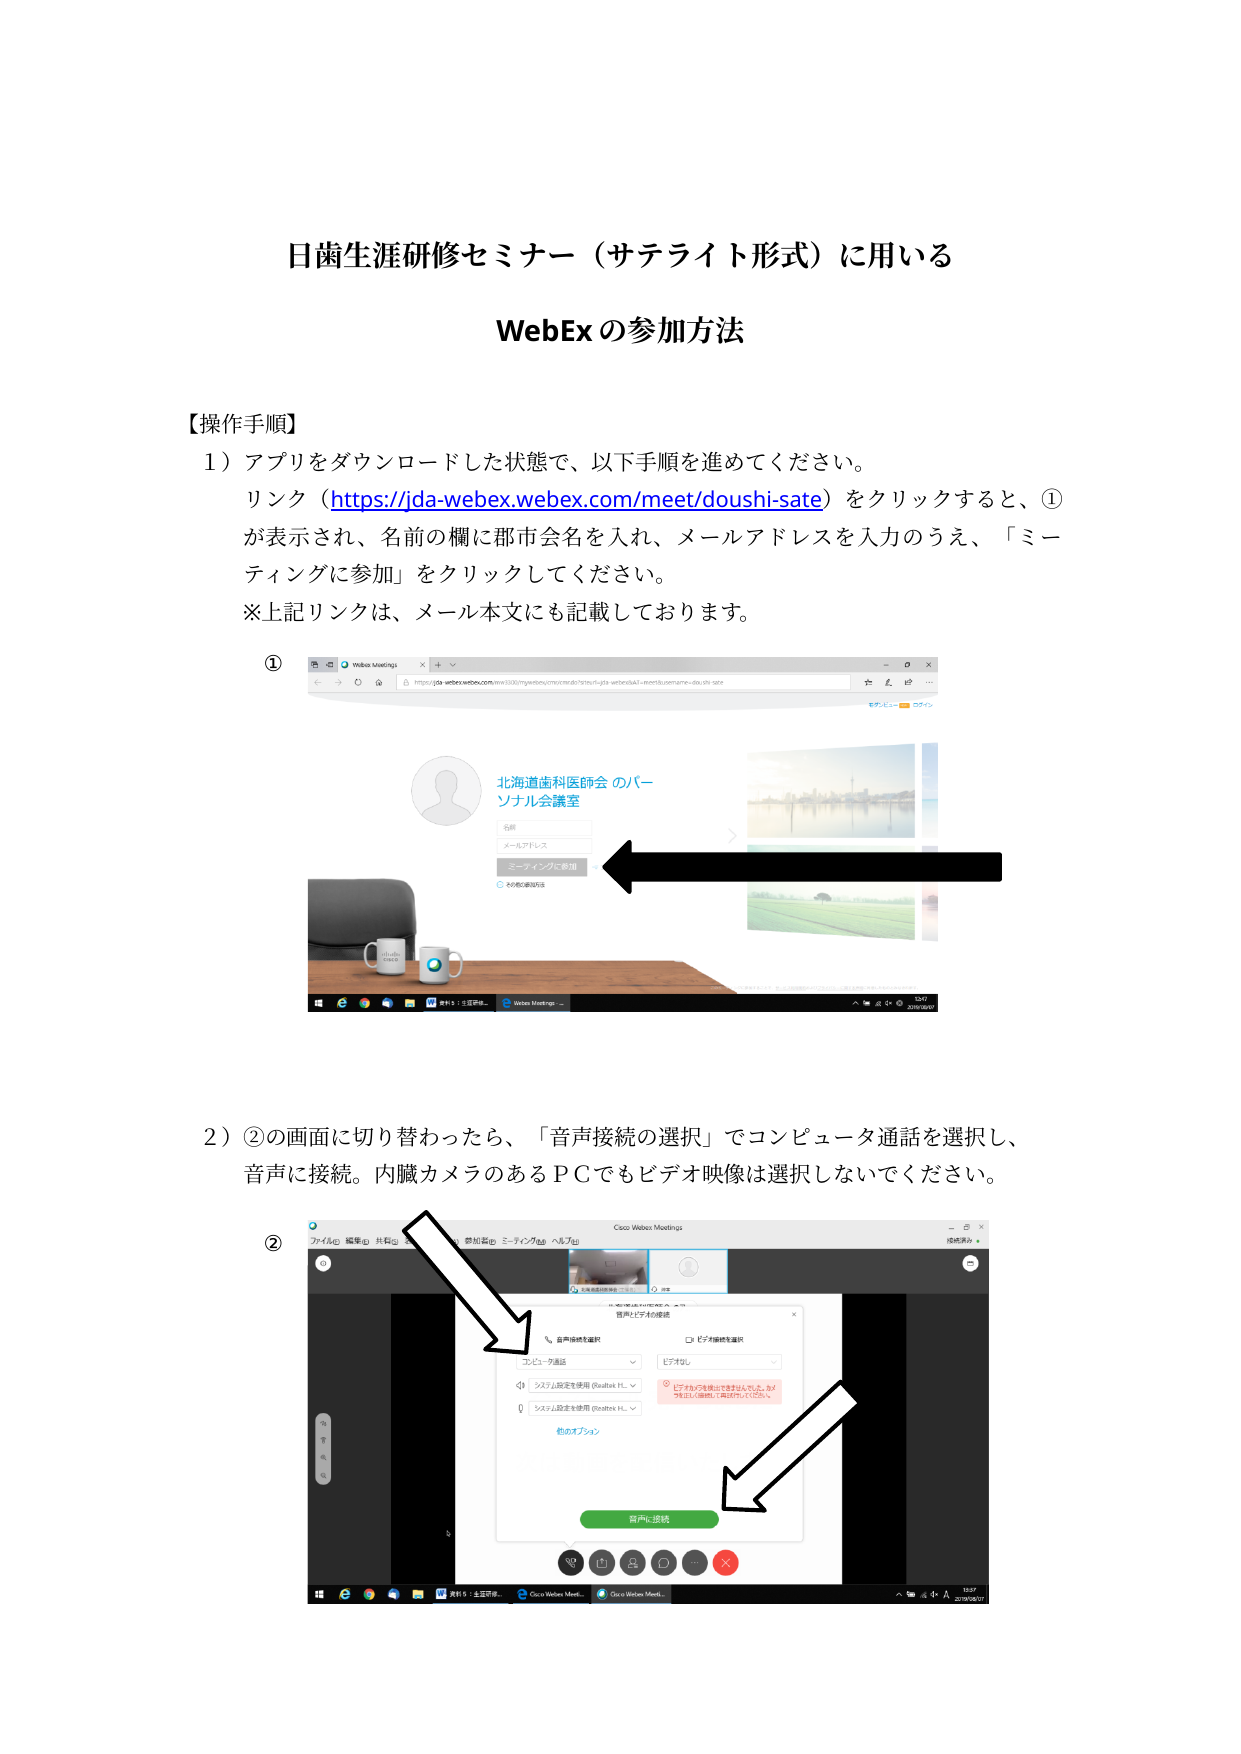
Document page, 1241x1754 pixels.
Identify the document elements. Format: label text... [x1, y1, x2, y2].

picture [307, 1220, 989, 1604]
text ２）②の画面に切り替わったら、「音声接続の選択」でコンピュータ通話を選択し、 [177, 1117, 1063, 1154]
picture [307, 657, 938, 1012]
text 日歯生涯研修セミナー（サテライト形式）に用いる [177, 217, 1063, 292]
text WebExの参加方法 [177, 292, 1063, 367]
text リンク（https://jda-webex.webex.com/meet/doushi-sate）をクリックすると、①が表示され、名前の欄に郡市会名を入れ、メールアドレスを入力のうえ、「ミーティングに参加」をクリックしてください。 [243, 479, 1063, 592]
text 【操作手順】 [177, 404, 1063, 442]
text １）アプリをダウンロードした状態で、以下手順を進めてください。 [199, 442, 1063, 479]
text ※上記リンクは、メール本文にも記載しております。 [243, 592, 1063, 629]
text 音声に接続。内臓カメラのあるＰＣでもビデオ映像は選択しないでください。 [177, 1154, 1063, 1192]
